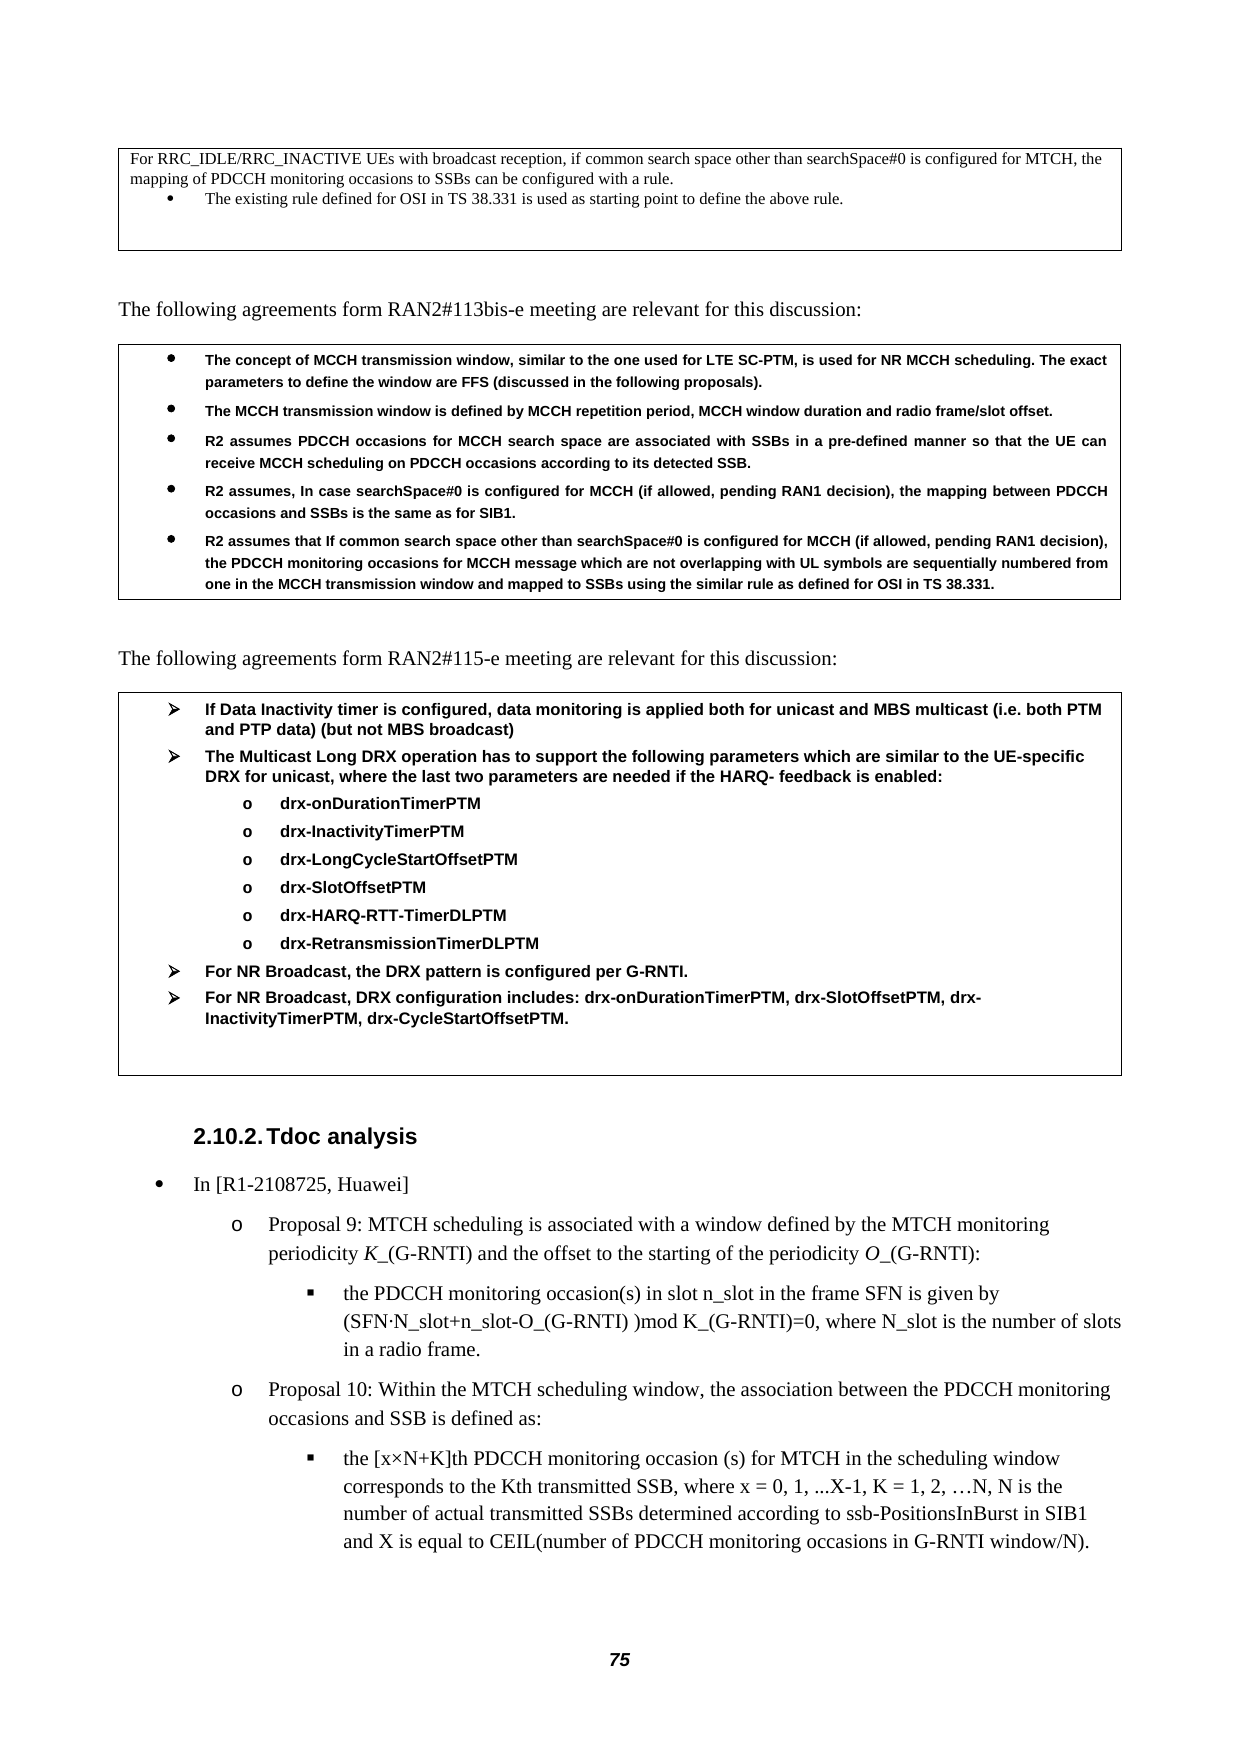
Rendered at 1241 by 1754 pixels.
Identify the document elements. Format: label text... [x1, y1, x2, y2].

list In [R1-2108725, Huawei] [156, 1172, 1122, 1196]
text The following agreements form RAN2#113bis-e meeting are relevant for this discussion: [118, 297, 1122, 321]
text The following agreements form RAN2#115-e meeting are relevant for this discussion: [118, 646, 1122, 670]
table_header The concept of MCCH transmission window, similar to the one used for LTE SC-PTM, is used for NR MCCH scheduling. The exact parameters to define the window are FFS (discussed in the following proposals). The MCCH transmission window is defined by MCCH repetition period, MCCH window duration and radio frame/slot offset. R2 assumes PDCCH occasions for MCCH search space are associated with SSBs in a pre-defined manner so that the UE can receive MCCH scheduling on PDCCH occasions according to its detected SSB. R2 assumes, In case searchSpace#0 is configured for MCCH (if allowed, pending RAN1 decision), the mapping between PDCCH occasions and SSBs is the same as for SIB1. R2 assumes that If common search space other than searchSpace#0 is configured for MCCH (if allowed, pending RAN1 decision), the PDCCH monitoring occasions for MCCH message which are not overlapping with UL symbols are sequentially numbered from one in the MCCH transmission window and mapped to SSBs using the similar rule as defined for OSI in TS 38.331. [119, 345, 1120, 598]
table_header If Data Inactivity timer is configured, data monitoring is applied both for unicast and MBS multicast (i.e. both PTM and PTP data) (but not MBS broadcast) The Multicast Long DRX operation has to support the following parameters which are similar to the UE-specific DRX for unicast, where the last two parameters are needed if the HARQ- feedback is enabled: drx-onDurationTimerPTM drx-InactivityTimerPTM drx-LongCycleStartOffsetPTM drx-SlotOffsetPTM drx-HARQ-RTT-TimerDLPTM drx-RetransmissionTimerDLPTM For NR Broadcast, the DRX pattern is configured per G-RNTI. For NR Broadcast, DRX configuration includes: drx-onDurationTimerPTM, drx-SlotOffsetPTM, drx-InactivityTimerPTM, drx-CycleStartOffsetPTM. [119, 693, 1121, 1075]
list Proposal 10: Within the MTCH scheduling window, the association between the PDCCH monitoring occasions and SSB is defined as: [231, 1377, 1122, 1430]
list Proposal 9: MTCH scheduling is associated with a window defined by the MTCH monitoring periodicity K_(G-RNTI) and the offset to the starting of the periodicity O_(G-RNTI): [231, 1212, 1122, 1265]
list the [x×N+K]th PDCCH monitoring occasion (s) for MTCH in the scheduling window corresponds to the Kth transmitted SSB, where x = 0, 1, ...X-1, K = 1, 2, …N, N is the number of actual transmitted SSBs determined according to ssb-PositionsInBurst in SIB1 and X is equal to CEIL(number of PDCCH monitoring occasions in G-RNTI window/N). [306, 1446, 1122, 1553]
list the PDCCH monitoring occasion(s) in slot n_slot in the frame SFN is given by (SFN∙N_slot+n_slot-O_(G-RNTI) )mod K_(G-RNTI)=0, where N_slot is the number of slots in a radio frame. [306, 1281, 1122, 1361]
subtitle Tdoc analysis [193, 1123, 1122, 1149]
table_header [119, 149, 1121, 250]
